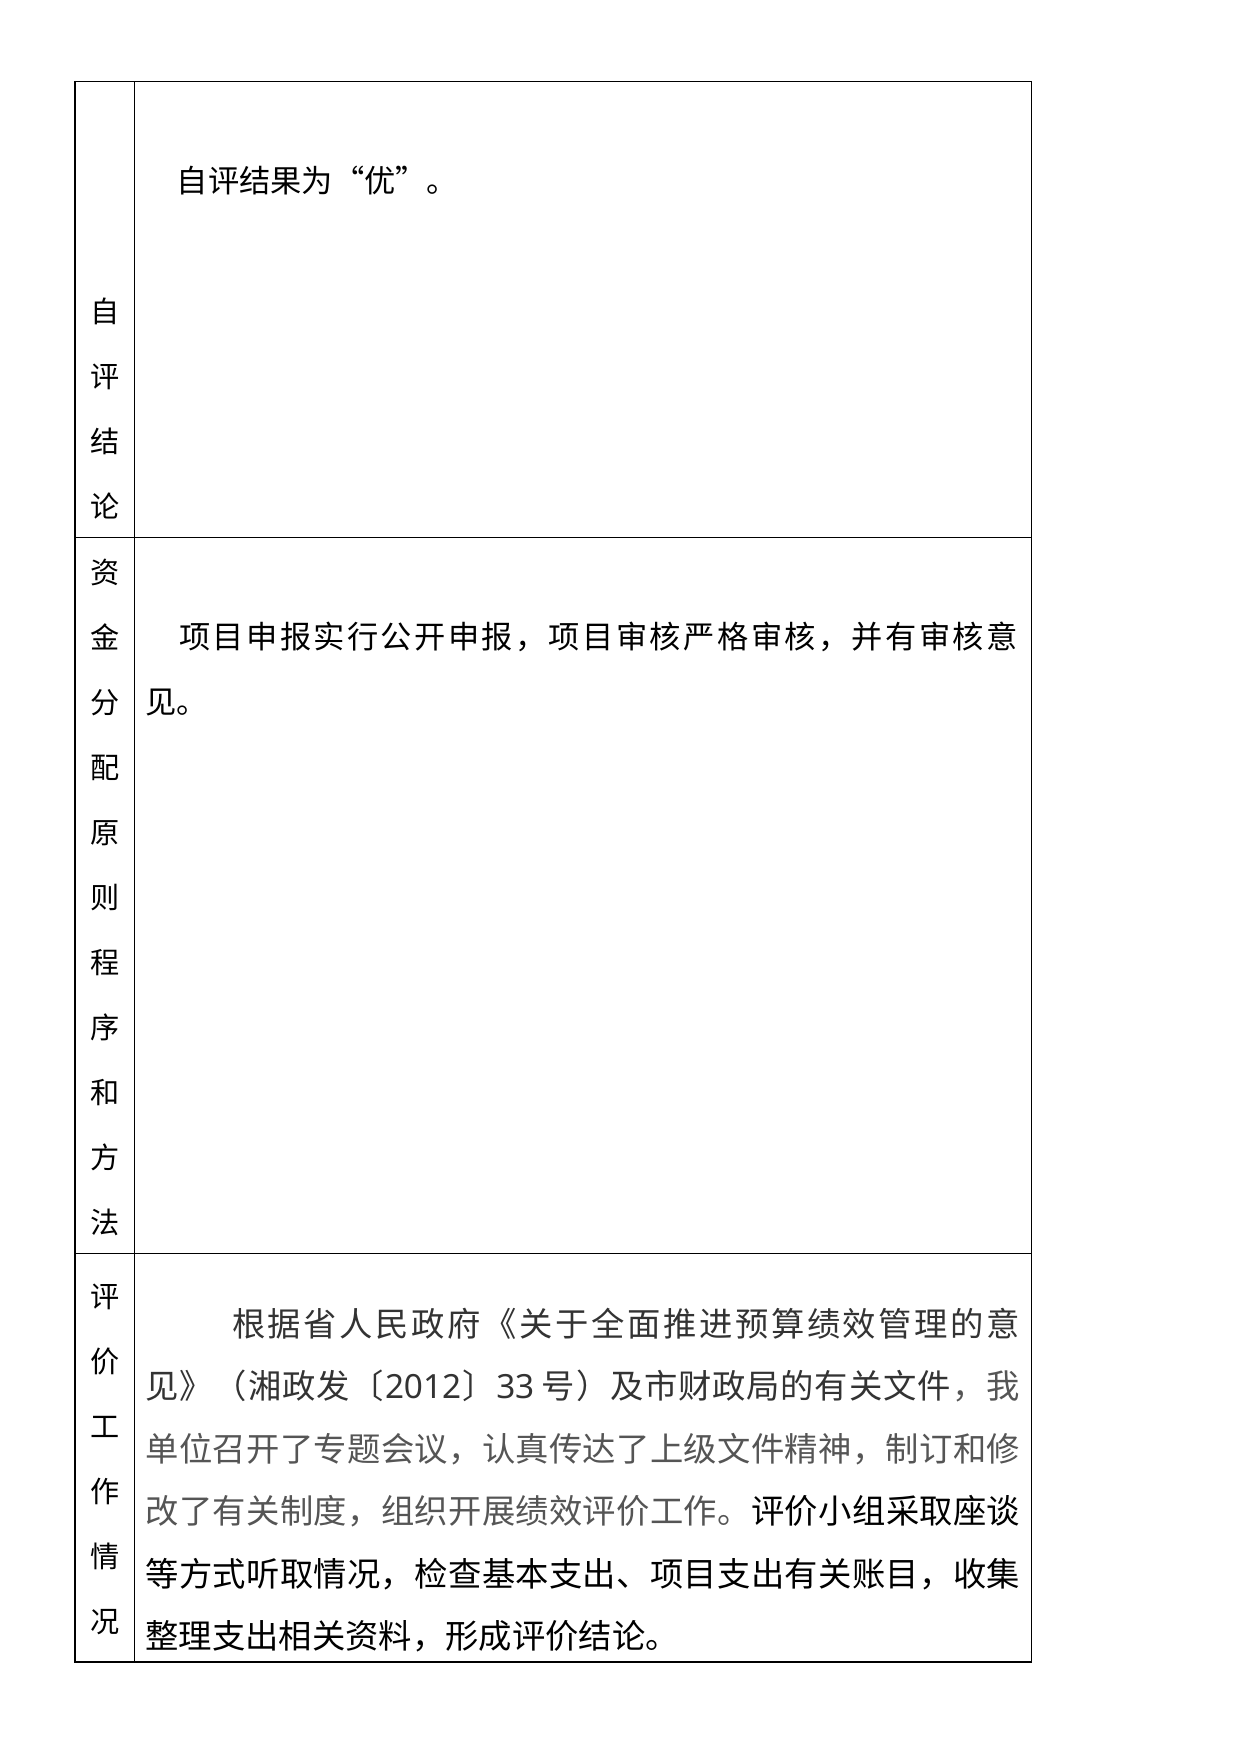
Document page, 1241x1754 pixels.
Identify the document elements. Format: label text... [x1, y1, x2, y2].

table_cell 自评结论 [76, 82, 134, 537]
table_cell 根据省人民政府《关于全面推进预算绩效管理的意见》（湘政发〔2012〕33号）及市财政局的有关文件，我单位召开了专题会议，认真传达了上级文件精神，制订和修改了有关制度，组织开展绩效评价工作。评价小组采取座谈等方式听取情况，检查基本支出、项目支出有关账目，收集整理支出相关资料，形成评价结论。 [135, 1254, 1031, 1661]
table_cell 自评结果为“优”。 [135, 82, 1031, 537]
table_cell 项目申报实行公开申报，项目审核严格审核，并有审核意见。 [135, 538, 1031, 1253]
table_cell 资金分配原则程序和方法 [76, 538, 134, 1253]
table_cell 评价工作情况 [76, 1254, 134, 1661]
